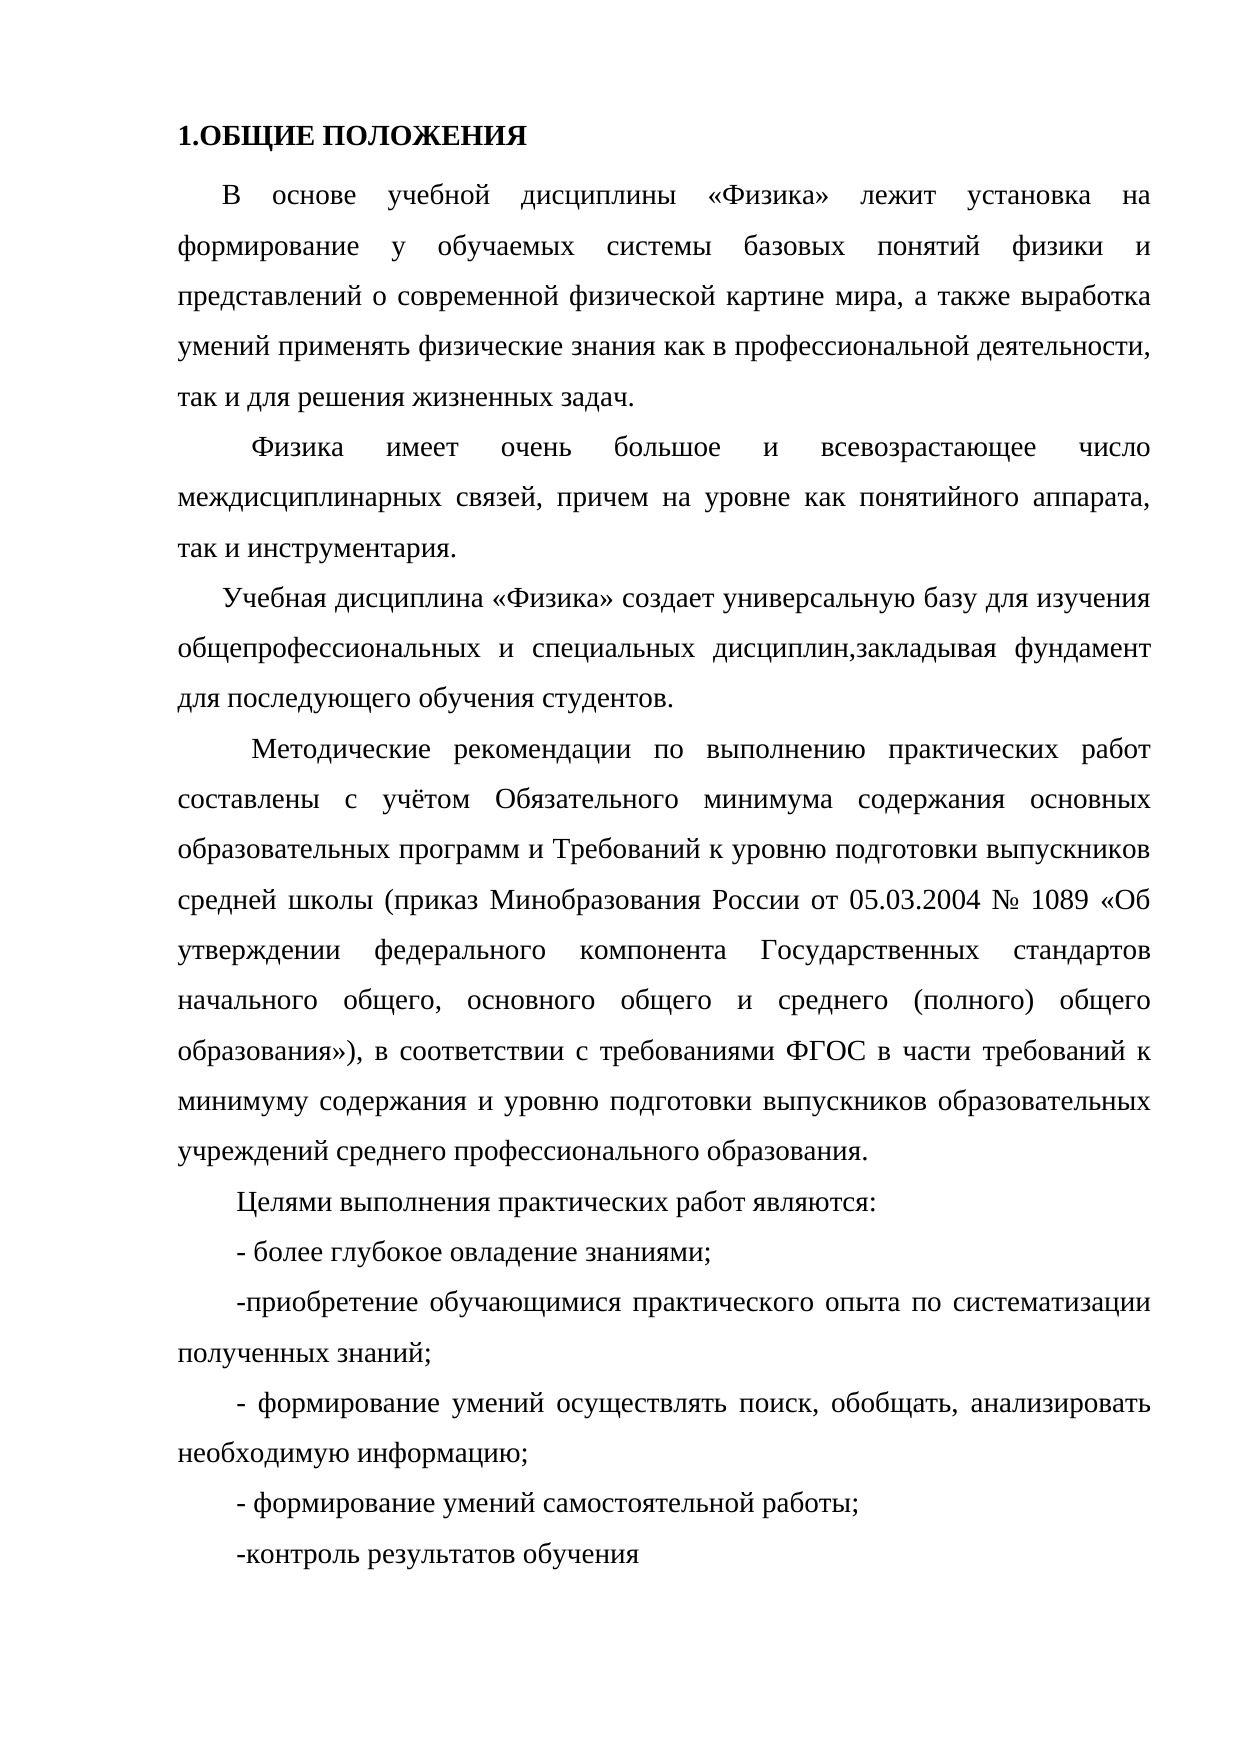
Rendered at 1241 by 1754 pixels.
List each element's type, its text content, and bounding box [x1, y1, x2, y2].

text Учебная дисциплина «Физика» создает универсальную базу для изучения общепрофессиональных и специальных дисциплин,закладывая фундамент для последующего обучения студентов. [177, 580, 1152, 714]
text -контроль результатов обучения [177, 1536, 1152, 1569]
text - более глубокое овладение знаниями; [177, 1234, 1152, 1268]
text Физика имеет очень большое и всевозрастающее число междисциплинарных связей, причем на уровне как понятийного аппарата, так и инструментария. [177, 429, 1152, 563]
text 1.ОБЩИЕ ПОЛОЖЕНИЯ [177, 118, 1152, 152]
text Методические рекомендации по выполнению практических работ составлены с учётом Обязательного минимума содержания основных образовательных программ и Требований к уровню подготовки выпускников средней школы (приказ Минобразования России от 05.03.2004 № 1089 «Об утверждении федерального компонента Государственных стандартов начального общего, основного общего и среднего (полного) общего образования»), в соответствии с требованиями ФГОС в части требований к минимуму содержания и уровню подготовки выпускников образовательных учреждений среднего профессионального образования. [177, 731, 1152, 1167]
text Целями выполнения практических работ являются: [177, 1184, 1152, 1217]
text -приобретение обучающимися практического опыта по систематизации полученных знаний; [177, 1284, 1152, 1368]
text - формирование умений самостоятельной работы; [177, 1486, 1152, 1519]
text - формирование умений осуществлять поиск, обобщать, анализировать необходимую информацию; [177, 1385, 1152, 1469]
text В основе учебной дисциплины «Физика» лежит установка на формирование у обучаемых системы базовых понятий физики и представлений о современной физической картине мира, а также выработка умений применять физические знания как в профессиональной деятельности, так и для решения жизненных задач. [177, 177, 1152, 412]
